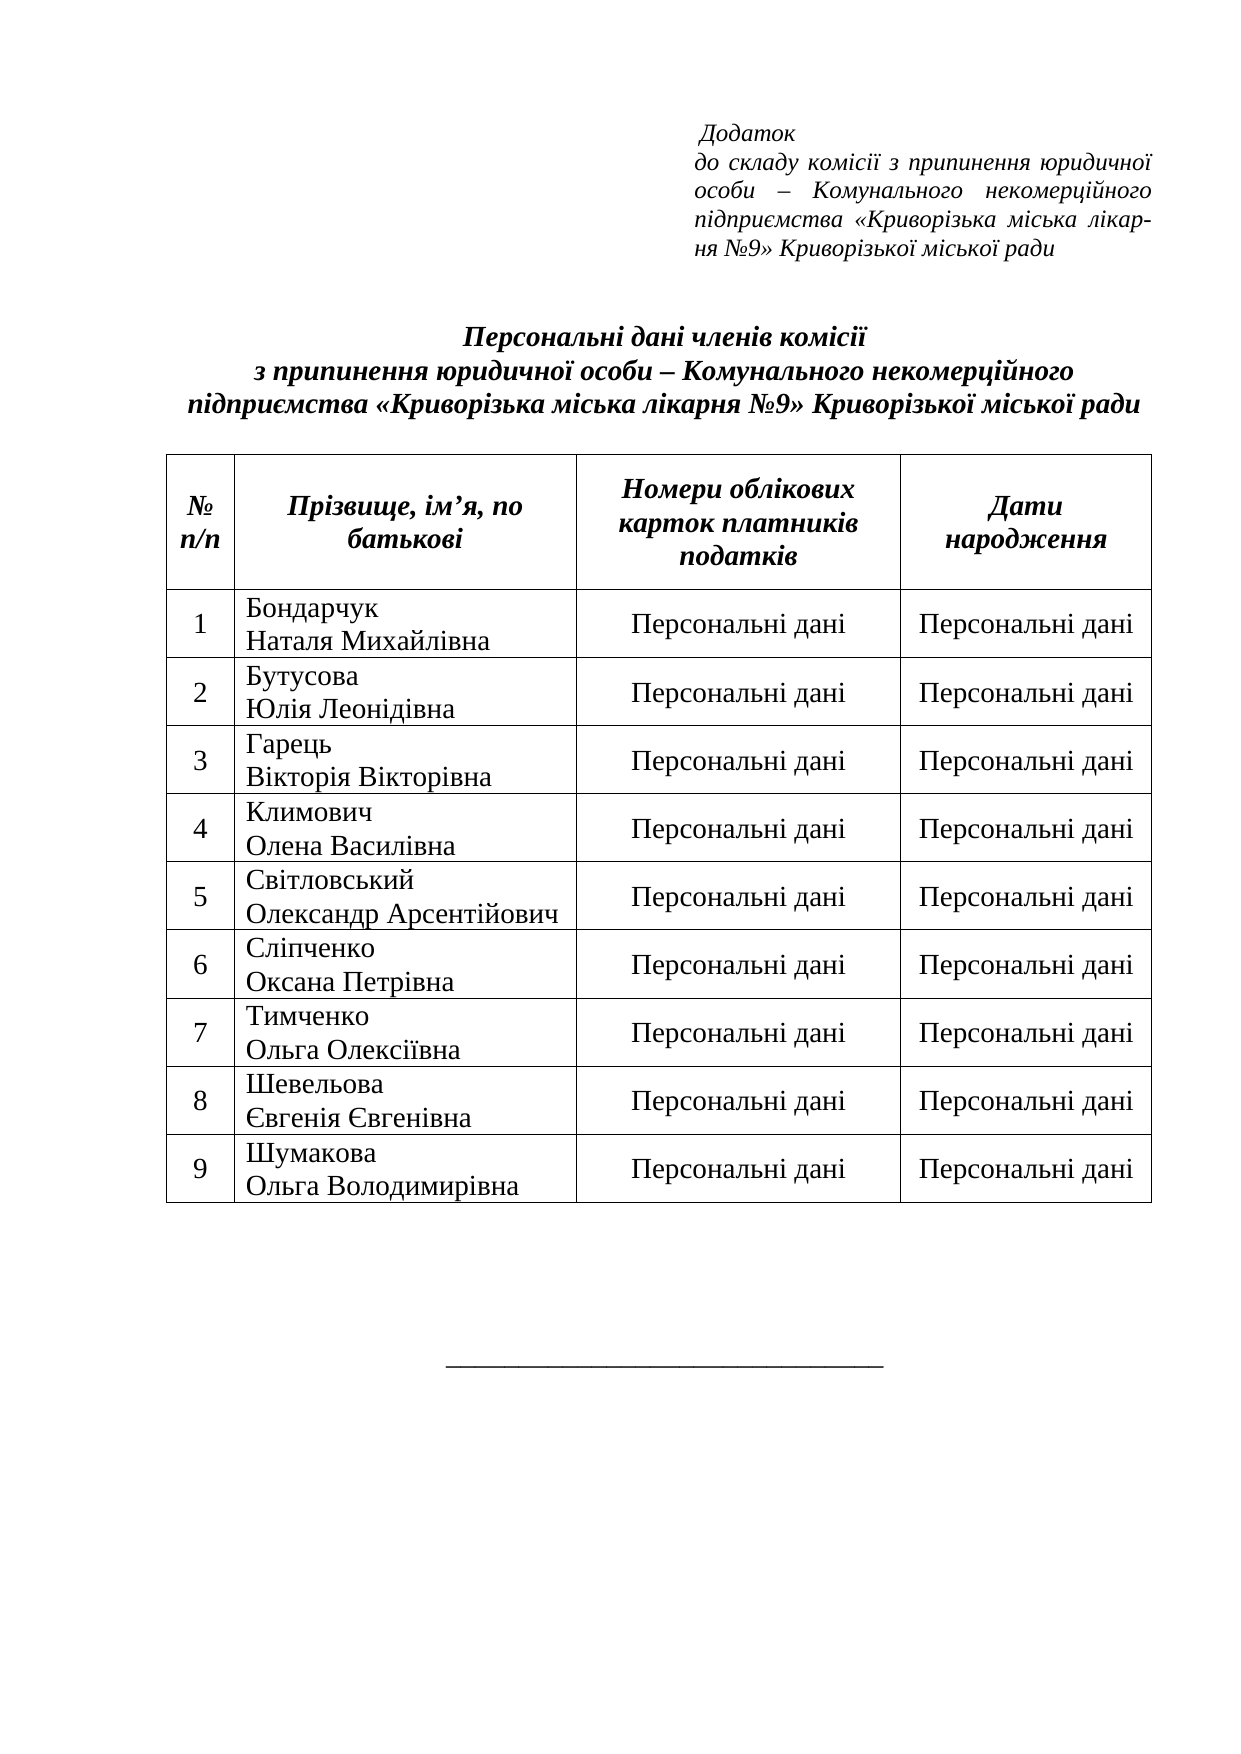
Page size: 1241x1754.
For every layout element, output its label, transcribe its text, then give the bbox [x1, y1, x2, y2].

table_cell Персональні дані [577, 862, 900, 929]
table_cell Бондарчук Наталя Михайлівна [235, 590, 576, 657]
table_cell Персональні дані [577, 930, 900, 997]
table_cell 4 [167, 794, 234, 861]
text ______________________________ [177, 1337, 1152, 1371]
table_cell Сліпченко Оксана Петрівна [235, 930, 576, 997]
table_cell Персональні дані [901, 930, 1151, 997]
table_cell Персональні дані [901, 590, 1151, 657]
text з припинення юридичної особи – Комунального некомерційного підприємства «Криворізька міська лікарня №9» Криворізької міської ради [177, 353, 1152, 420]
table_cell Персональні дані [577, 1067, 900, 1134]
table_cell 8 [167, 1067, 234, 1134]
table_cell 1 [167, 590, 234, 657]
table_cell Персональні дані [577, 794, 900, 861]
table_cell Персональні дані [901, 1135, 1151, 1202]
table_cell Бутусова Юлія Леонідівна [235, 658, 576, 725]
table_cell 9 [167, 1135, 234, 1202]
table_header Прізвище, ім’я, по батькові [235, 455, 576, 589]
table_cell Шевельова Євгенія Євгенівна [235, 1067, 576, 1134]
table_cell Персональні дані [577, 999, 900, 1066]
table_header Дати народження [901, 455, 1151, 589]
table_cell Персональні дані [577, 658, 900, 725]
table_cell 5 [167, 862, 234, 929]
table_cell Персональні дані [901, 658, 1151, 725]
table_cell Персональні дані [577, 590, 900, 657]
table_cell 2 [167, 658, 234, 725]
table_cell 3 [167, 726, 234, 793]
table_cell Тимченко Ольга Олексіївна [235, 999, 576, 1066]
table_cell Климович Олена Василівна [235, 794, 576, 861]
text Додаток [620, 118, 1152, 147]
table_cell 7 [167, 999, 234, 1066]
table_header Номери облікових карток платників податків [577, 455, 900, 589]
table_cell Персональні дані [901, 794, 1151, 861]
table_cell Шумакова Ольга Володимирівна [235, 1135, 576, 1202]
table_cell Персональні дані [901, 1067, 1151, 1134]
table_cell Гарець Вікторія Вікторівна [235, 726, 576, 793]
table_cell 6 [167, 930, 234, 997]
table_header № п/п [167, 455, 234, 589]
table_cell Персональні дані [901, 726, 1151, 793]
table_cell Персональні дані [577, 726, 900, 793]
table_cell Персональні дані [577, 1135, 900, 1202]
table_cell Персональні дані [901, 999, 1151, 1066]
text Персональні дані членів комісії [177, 319, 1152, 353]
table_cell Персональні дані [901, 862, 1151, 929]
table_cell Світловський Олександр Арсентійович [235, 862, 576, 929]
text до складу комісії з припинення юридичної особи – Комунального некомерційного підприємства «Криворізька міська лікар-ня №9» Криворізької міської ради [694, 147, 1152, 262]
